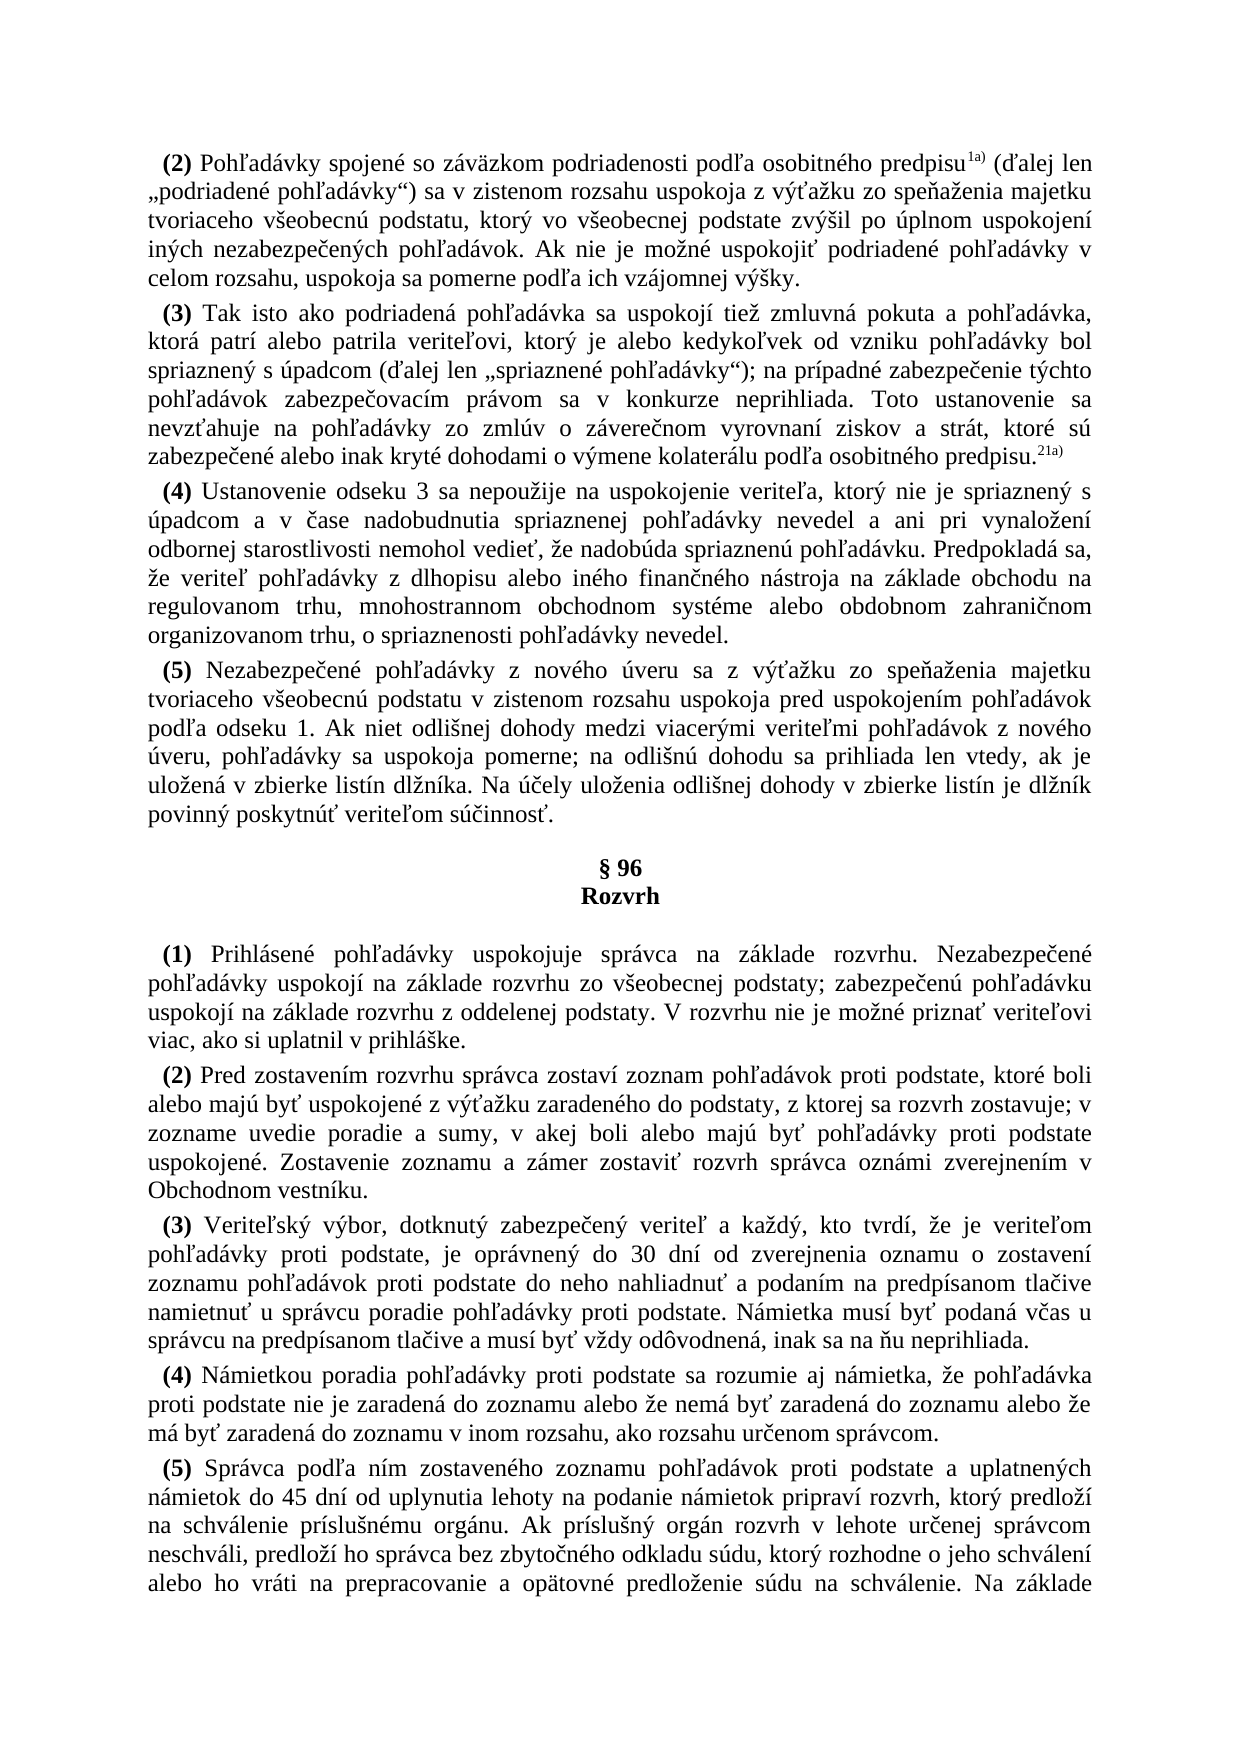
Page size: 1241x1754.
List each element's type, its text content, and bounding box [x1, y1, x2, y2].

text § 96 Rozvrh [148, 853, 1093, 910]
text (5) Nezabezpečené pohľadávky z nového úveru sa z výťažku zo speňaženia majetku tvoriaceho všeobecnú podstatu v zistenom rozsahu uspokoja pred uspokojením pohľadávok podľa odseku 1. Ak niet odlišnej dohody medzi viacerými veriteľmi pohľadávok z nového úveru, pohľadávky sa uspokoja pomerne; na odlišnú dohodu sa prihliada len vtedy, ak je uložená v zbierke listín dlžníka. Na účely uloženia odlišnej dohody v zbierke listín je dlžník povinný poskytnúť veriteľom súčinnosť. [148, 655, 1093, 828]
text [148, 1453, 1093, 1597]
text (1) Prihlásené pohľadávky uspokojuje správca na základe rozvrhu. Nezabezpečené pohľadávky uspokojí na základe rozvrhu zo všeobecnej podstaty; zabezpečenú pohľadávku uspokojí na základe rozvrhu z oddelenej podstaty. V rozvrhu nie je možné priznať veriteľovi viac, ako si uplatnil v prihláške. [148, 939, 1093, 1054]
text (4) Ustanovenie odseku 3 sa nepoužije na uspokojenie veriteľa, ktorý nie je spriaznený s úpadcom a v čase nadobudnutia spriaznenej pohľadávky nevedel a ani pri vynaložení odbornej starostlivosti nemohol vedieť, že nadobúda spriaznenú pohľadávku. Predpokladá sa, že veriteľ pohľadávky z dlhopisu alebo iného finančného nástroja na základe obchodu na regulovanom trhu, mnohostrannom obchodnom systéme alebo obdobnom zahraničnom organizovanom trhu, o spriaznenosti pohľadávky nevedel. [148, 476, 1093, 649]
text (3) Tak isto ako podriadená pohľadávka sa uspokojí tiež zmluvná pokuta a pohľadávka, ktorá patrí alebo patrila veriteľovi, ktorý je alebo kedykoľvek od vzniku pohľadávky bol spriaznený s úpadcom (ďalej len „spriaznené pohľadávky“); na prípadné zabezpečenie týchto pohľadávok zabezpečovacím právom sa v konkurze neprihliada. Toto ustanovenie sa nevzťahuje na pohľadávky zo zmlúv o záverečnom vyrovnaní ziskov a strát, ktoré sú zabezpečené alebo inak kryté dohodami o výmene kolaterálu podľa osobitného predpisu.21a) [148, 298, 1093, 470]
text (4) Námietkou poradia pohľadávky proti podstate sa rozumie aj námietka, že pohľadávka proti podstate nie je zaradená do zoznamu alebo že nemá byť zaradená do zoznamu alebo že má byť zaradená do zoznamu v inom rozsahu, ako rozsahu určenom správcom. [148, 1361, 1093, 1447]
text (2) Pohľadávky spojené so záväzkom podriadenosti podľa osobitného predpisu1a) (ďalej len „podriadené pohľadávky“) sa v zistenom rozsahu uspokoja z výťažku zo speňaženia majetku tvoriaceho všeobecnú podstatu, ktorý vo všeobecnej podstate zvýšil po úplnom uspokojení iných nezabezpečených pohľadávok. Ak nie je možné uspokojiť podriadené pohľadávky v celom rozsahu, uspokoja sa pomerne podľa ich vzájomnej výšky. [148, 148, 1093, 291]
text (2) Pred zostavením rozvrhu správca zostaví zoznam pohľadávok proti podstate, ktoré boli alebo majú byť uspokojené z výťažku zaradeného do podstaty, z ktorej sa rozvrh zostavuje; v zozname uvedie poradie a sumy, v akej boli alebo majú byť pohľadávky proti podstate uspokojené. Zostavenie zoznamu a zámer zostaviť rozvrh správca oznámi zverejnením v Obchodnom vestníku. [148, 1061, 1093, 1204]
text (3) Veriteľský výbor, dotknutý zabezpečený veriteľ a každý, kto tvrdí, že je veriteľom pohľadávky proti podstate, je oprávnený do 30 dní od zverejnenia oznamu o zostavení zoznamu pohľadávok proti podstate do neho nahliadnuť a podaním na predpísanom tlačive namietnuť u správcu poradie pohľadávky proti podstate. Námietka musí byť podaná včas u správcu na predpísanom tlačive a musí byť vždy odôvodnená, inak sa na ňu neprihliada. [148, 1211, 1093, 1354]
